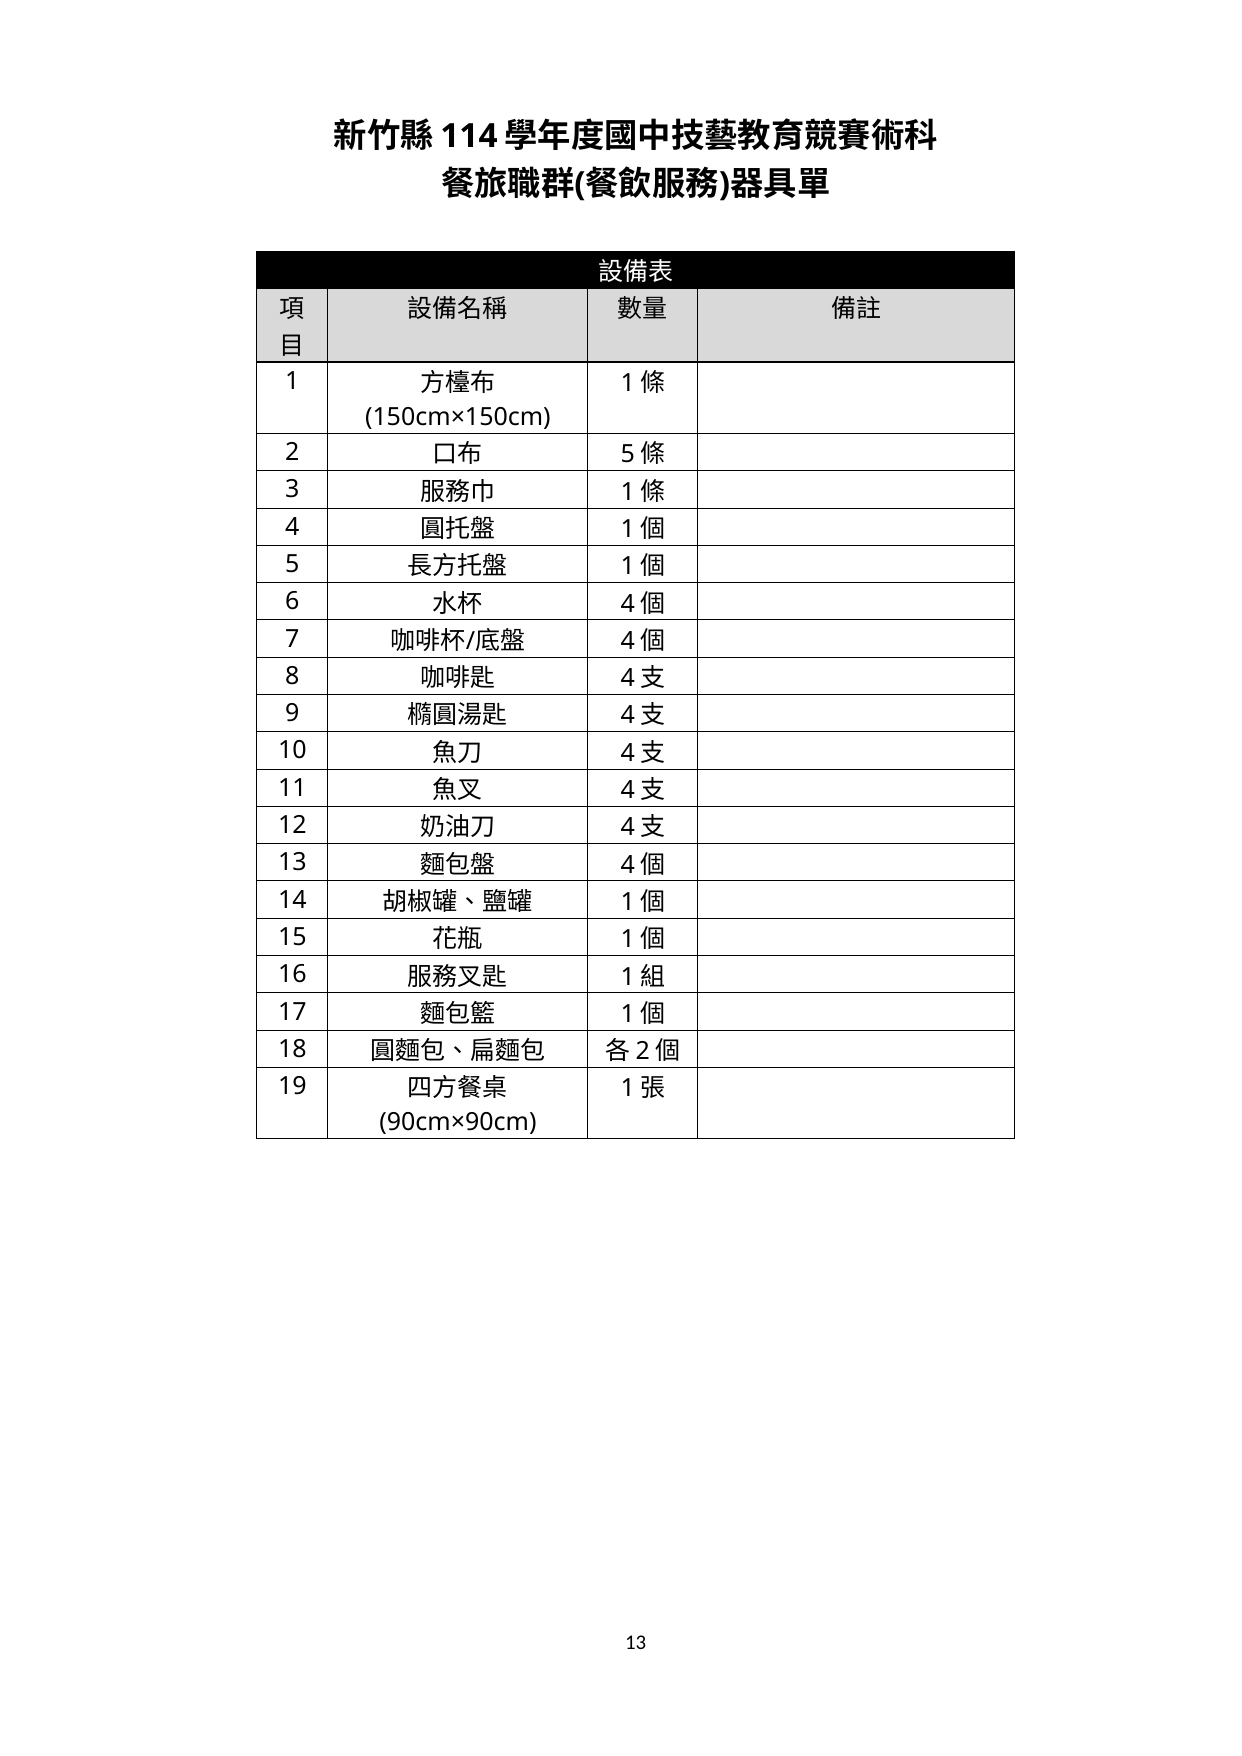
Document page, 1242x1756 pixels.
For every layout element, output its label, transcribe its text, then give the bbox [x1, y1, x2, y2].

table_cell 19 [257, 1068, 327, 1138]
table_cell 咖啡匙 [328, 658, 587, 694]
table_cell 服務叉匙 [328, 956, 587, 992]
table_cell 5 [257, 546, 327, 582]
table_cell [698, 583, 1014, 619]
table_cell 項目 [257, 289, 327, 361]
table_cell 18 [257, 1031, 327, 1067]
table_cell 花瓶 [328, 919, 587, 955]
table_cell 數量 [588, 289, 697, 361]
table_cell 口布 [328, 434, 587, 470]
table_cell [698, 1031, 1014, 1067]
table_cell 17 [257, 993, 327, 1029]
table_cell 11 [257, 770, 327, 806]
table_cell 1組 [588, 956, 697, 992]
table_cell 麵包籃 [328, 993, 587, 1029]
table_cell [698, 620, 1014, 657]
table_cell [698, 993, 1014, 1029]
table_cell 四方餐桌(90cm×90cm) [328, 1068, 587, 1138]
table_cell 1個 [588, 546, 697, 582]
table_cell 水杯 [328, 583, 587, 619]
table_cell 服務巾 [328, 471, 587, 507]
table_cell 1條 [588, 471, 697, 507]
table_cell 15 [257, 919, 327, 955]
table_cell 12 [257, 807, 327, 843]
table_cell 橢圓湯匙 [328, 695, 587, 731]
table_cell [698, 881, 1014, 918]
table_cell [698, 471, 1014, 507]
table_cell 備註 [698, 289, 1014, 361]
table_cell 4個 [588, 844, 697, 880]
table_cell [698, 363, 1014, 433]
table_cell 1個 [588, 919, 697, 955]
text 餐旅職群(餐飲服務)器具單 [83, 157, 1187, 205]
table_header 設備表 [257, 252, 1014, 288]
table_cell [698, 546, 1014, 582]
table_cell 4支 [588, 732, 697, 768]
table_cell [698, 770, 1014, 806]
table_cell 麵包盤 [328, 844, 587, 880]
table_cell [698, 919, 1014, 955]
table_cell 8 [257, 658, 327, 694]
table_cell 4 [257, 509, 327, 545]
table_cell [698, 807, 1014, 843]
table_cell [698, 1068, 1014, 1138]
table_cell 魚刀 [328, 732, 587, 768]
table_cell 6 [257, 583, 327, 619]
table_cell 1個 [588, 509, 697, 545]
table_cell 1 [257, 363, 327, 433]
table_cell 5條 [588, 434, 697, 470]
table_cell 各2個 [588, 1031, 697, 1067]
table_cell 14 [257, 881, 327, 918]
text 新竹縣114學年度國中技藝教育競賽術科 [83, 108, 1187, 157]
table_cell 1個 [588, 881, 697, 918]
table_cell 7 [257, 620, 327, 657]
table_cell 4支 [588, 658, 697, 694]
table_cell 13 [257, 844, 327, 880]
table_cell [698, 844, 1014, 880]
table_cell 3 [257, 471, 327, 507]
table_cell 4支 [588, 695, 697, 731]
table_cell 咖啡杯/底盤 [328, 620, 587, 657]
table_cell 1條 [588, 363, 697, 433]
table_cell 4支 [588, 770, 697, 806]
table_cell 設備名稱 [328, 289, 587, 361]
table_cell 長方托盤 [328, 546, 587, 582]
table_cell [698, 658, 1014, 694]
table_cell [698, 509, 1014, 545]
table_cell 奶油刀 [328, 807, 587, 843]
table_cell 4個 [588, 583, 697, 619]
table_cell 1個 [588, 993, 697, 1029]
table_cell 胡椒罐、鹽罐 [328, 881, 587, 918]
table_cell 10 [257, 732, 327, 768]
table_cell [698, 956, 1014, 992]
table_cell [698, 434, 1014, 470]
table_cell 4支 [588, 807, 697, 843]
table_cell 4個 [588, 620, 697, 657]
table_cell 2 [257, 434, 327, 470]
table_cell 1張 [588, 1068, 697, 1138]
table_cell 方檯布(150cm×150cm) [328, 363, 587, 433]
table_cell 圓托盤 [328, 509, 587, 545]
table_cell [698, 732, 1014, 768]
table_cell 魚叉 [328, 770, 587, 806]
table_cell 9 [257, 695, 327, 731]
table_cell [698, 695, 1014, 731]
table_cell 16 [257, 956, 327, 992]
table_cell 圓麵包、扁麵包 [328, 1031, 587, 1067]
